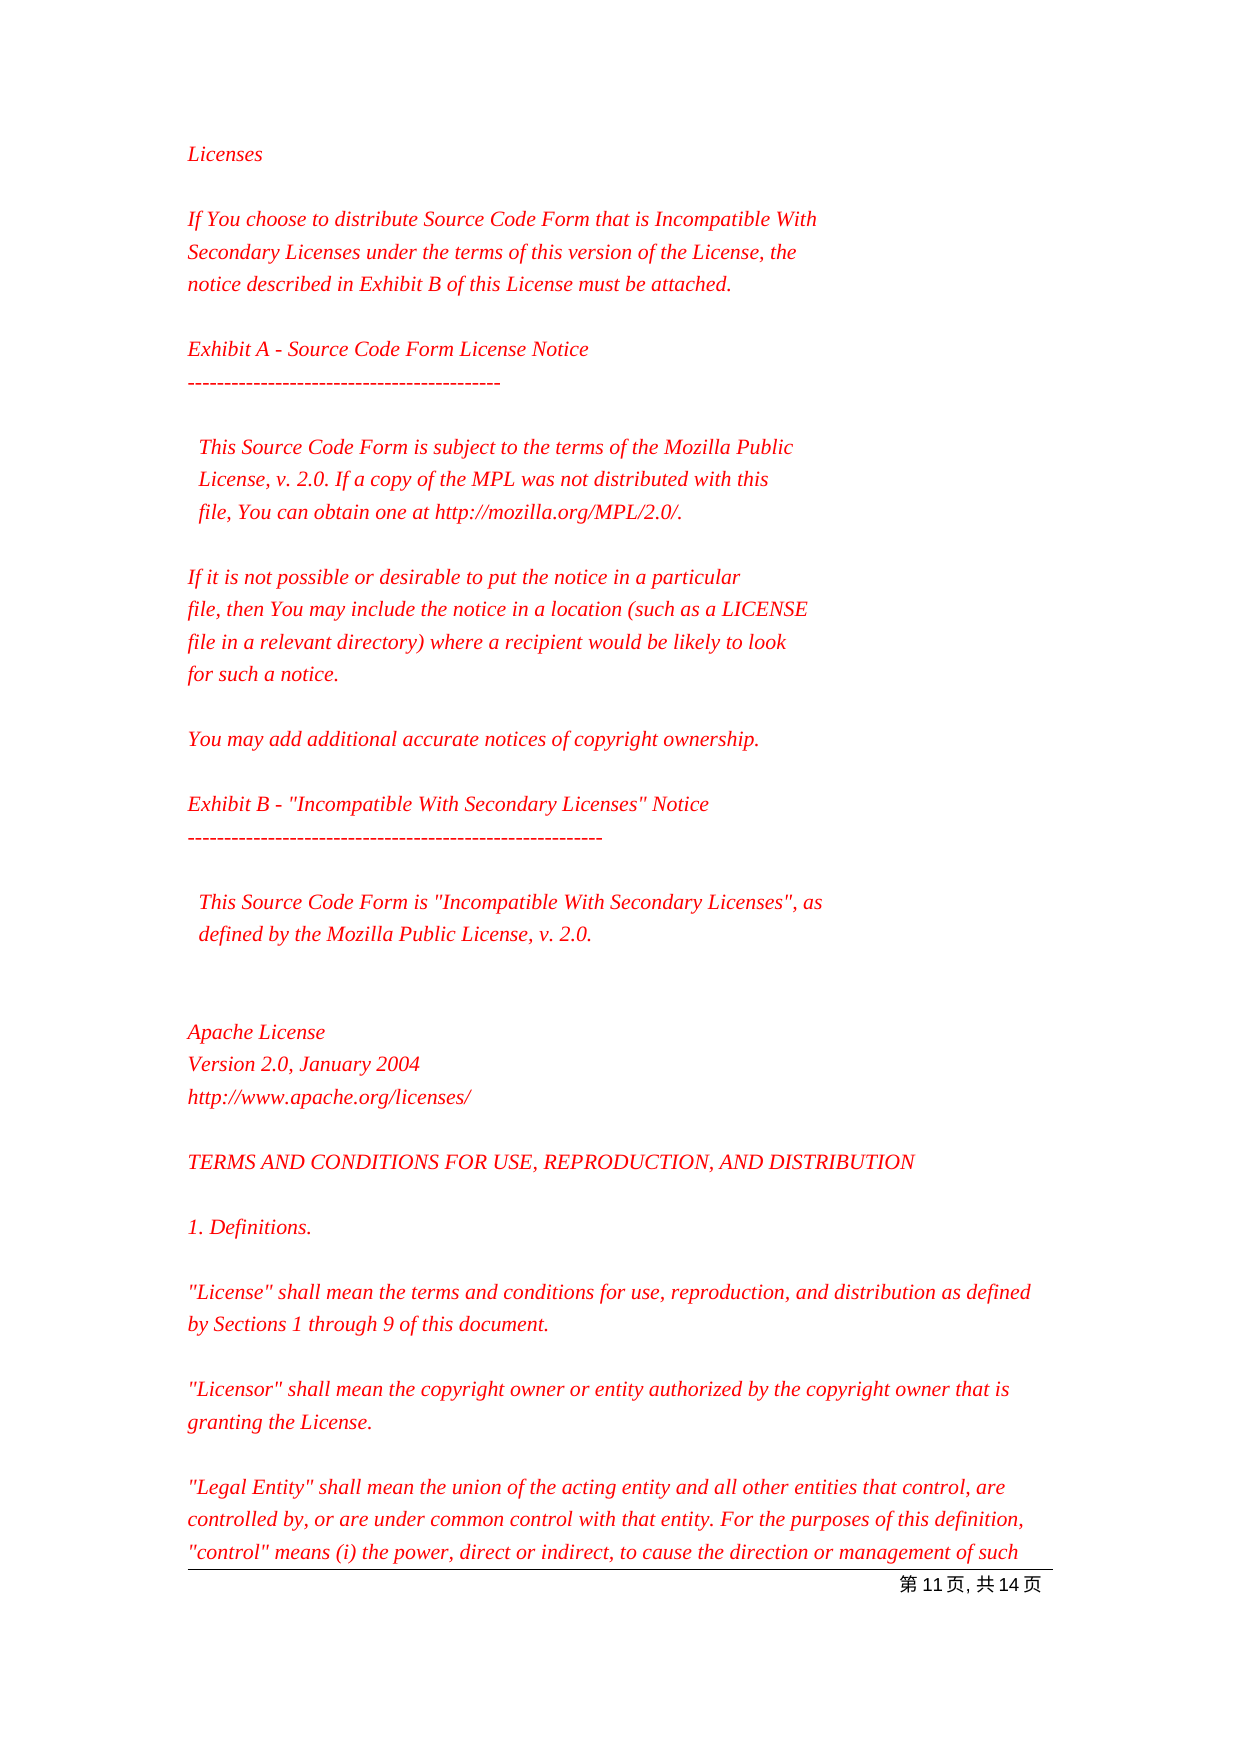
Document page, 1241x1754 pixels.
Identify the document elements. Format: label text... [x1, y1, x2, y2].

text defined by the Mozilla Public License, v. 2.0. [187, 918, 1053, 950]
text file, You can obtain one at http://mozilla.org/MPL/2.0/. [187, 495, 1053, 528]
text You may add additional accurate notices of copyright ownership. [187, 723, 1053, 755]
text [187, 1470, 1053, 1568]
text file in a relevant directory) where a recipient would be likely to look [187, 625, 1053, 658]
text "Licensor" shall mean the copyright owner or entity authorized by the copyright owner that is granting the License. [187, 1373, 1053, 1438]
text Exhibit A - Source Code Form License Notice [187, 333, 1053, 365]
text for such a notice. [187, 658, 1053, 690]
text Apache License [187, 1015, 1053, 1048]
text Exhibit B - "Incompatible With Secondary Licenses" Notice [187, 788, 1053, 820]
text ------------------------------------------- [187, 365, 1053, 398]
text This Source Code Form is "Incompatible With Secondary Licenses", as [187, 885, 1053, 918]
text http://www.apache.org/licenses/ [187, 1080, 1053, 1113]
text 1. Definitions. [187, 1210, 1053, 1243]
text TERMS AND CONDITIONS FOR USE, REPRODUCTION, AND DISTRIBUTION [187, 1145, 1053, 1178]
text Version 2.0, January 2004 [187, 1048, 1053, 1080]
text file, then You may include the notice in a location (such as a LICENSE [187, 593, 1053, 625]
text If it is not possible or desirable to put the notice in a particular [187, 560, 1053, 593]
text This Source Code Form is subject to the terms of the Mozilla Public [187, 430, 1053, 463]
text "License" shall mean the terms and conditions for use, reproduction, and distribution as defined by Sections 1 through 9 of this document. [187, 1275, 1053, 1340]
text Licenses [187, 138, 1053, 170]
text notice described in Exhibit B of this License must be attached. [187, 268, 1053, 300]
text If You choose to distribute Source Code Form that is Incompatible With [187, 203, 1053, 235]
text Secondary Licenses under the terms of this version of the License, the [187, 235, 1053, 268]
text License, v. 2.0. If a copy of the MPL was not distributed with this [187, 463, 1053, 495]
text --------------------------------------------------------- [187, 820, 1053, 853]
